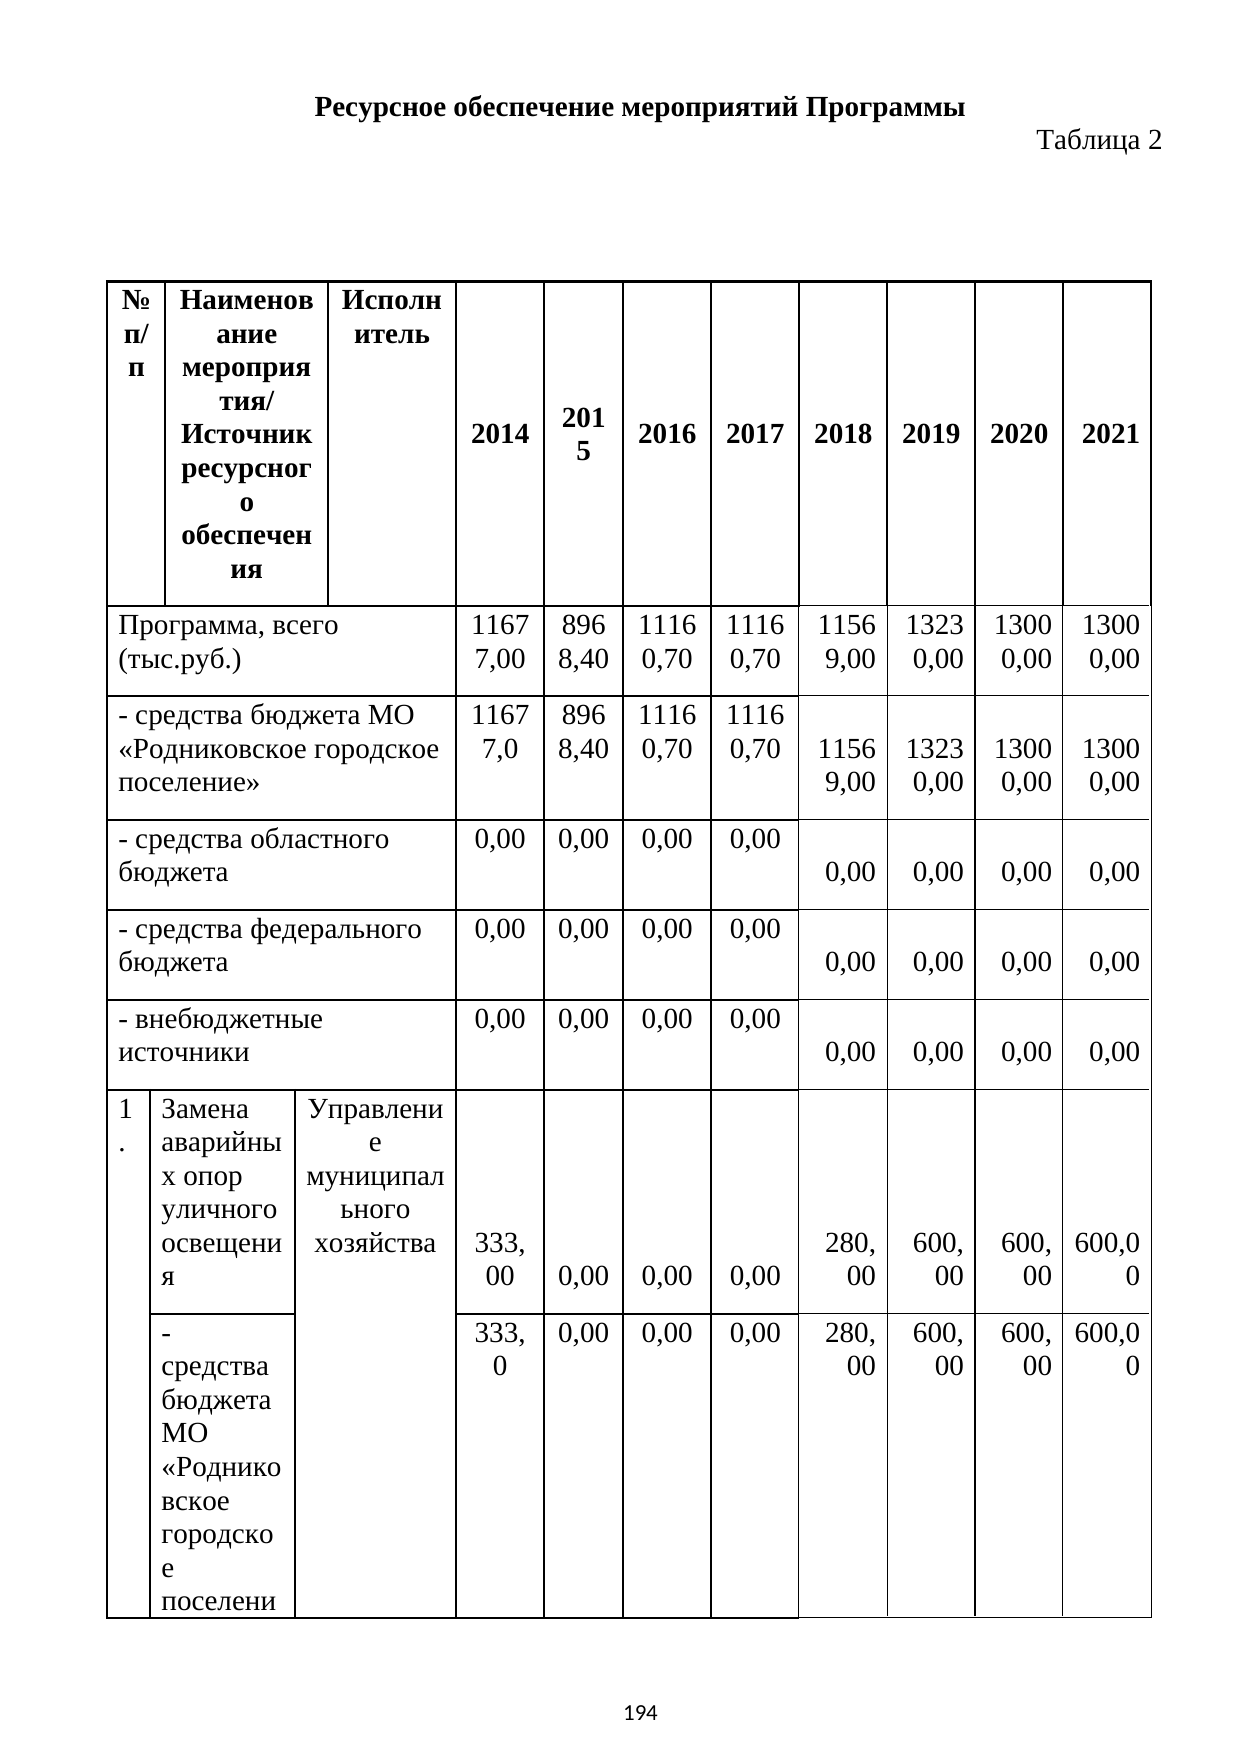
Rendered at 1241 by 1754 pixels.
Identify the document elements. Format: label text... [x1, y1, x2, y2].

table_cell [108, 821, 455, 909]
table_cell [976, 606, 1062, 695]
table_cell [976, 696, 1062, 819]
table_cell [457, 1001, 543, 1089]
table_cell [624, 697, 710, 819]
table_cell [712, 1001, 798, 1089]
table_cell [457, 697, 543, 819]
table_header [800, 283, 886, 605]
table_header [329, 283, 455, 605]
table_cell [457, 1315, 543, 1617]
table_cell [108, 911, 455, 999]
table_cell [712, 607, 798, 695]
text Таблица 2 [118, 122, 1162, 156]
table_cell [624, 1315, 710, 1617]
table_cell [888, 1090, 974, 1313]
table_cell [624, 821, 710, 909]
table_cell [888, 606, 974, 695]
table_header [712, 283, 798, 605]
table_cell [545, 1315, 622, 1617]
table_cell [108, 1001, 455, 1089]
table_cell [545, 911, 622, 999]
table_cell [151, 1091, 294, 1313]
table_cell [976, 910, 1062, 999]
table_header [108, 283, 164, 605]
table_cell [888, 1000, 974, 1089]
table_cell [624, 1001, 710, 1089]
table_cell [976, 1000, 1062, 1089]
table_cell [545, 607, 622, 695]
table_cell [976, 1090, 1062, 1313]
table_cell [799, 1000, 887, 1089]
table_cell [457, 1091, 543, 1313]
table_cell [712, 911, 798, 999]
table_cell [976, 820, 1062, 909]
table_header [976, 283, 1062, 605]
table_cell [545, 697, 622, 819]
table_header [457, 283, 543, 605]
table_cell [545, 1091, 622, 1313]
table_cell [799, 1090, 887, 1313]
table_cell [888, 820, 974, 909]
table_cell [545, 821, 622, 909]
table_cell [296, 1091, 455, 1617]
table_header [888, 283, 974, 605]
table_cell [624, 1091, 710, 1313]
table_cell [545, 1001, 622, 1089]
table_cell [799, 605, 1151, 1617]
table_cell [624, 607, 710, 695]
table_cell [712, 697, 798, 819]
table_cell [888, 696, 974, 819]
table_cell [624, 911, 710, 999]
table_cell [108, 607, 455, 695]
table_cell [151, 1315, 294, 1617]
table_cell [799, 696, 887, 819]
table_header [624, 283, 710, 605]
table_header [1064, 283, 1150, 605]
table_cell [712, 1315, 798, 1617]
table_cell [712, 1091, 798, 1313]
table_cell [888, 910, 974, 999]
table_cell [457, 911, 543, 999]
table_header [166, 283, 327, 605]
text Ресурсное обеспечение мероприятий Программы [118, 89, 1162, 122]
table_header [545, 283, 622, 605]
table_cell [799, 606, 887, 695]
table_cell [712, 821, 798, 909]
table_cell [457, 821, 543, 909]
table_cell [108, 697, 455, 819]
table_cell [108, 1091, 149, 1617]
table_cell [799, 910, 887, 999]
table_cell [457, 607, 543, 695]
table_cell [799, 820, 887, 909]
